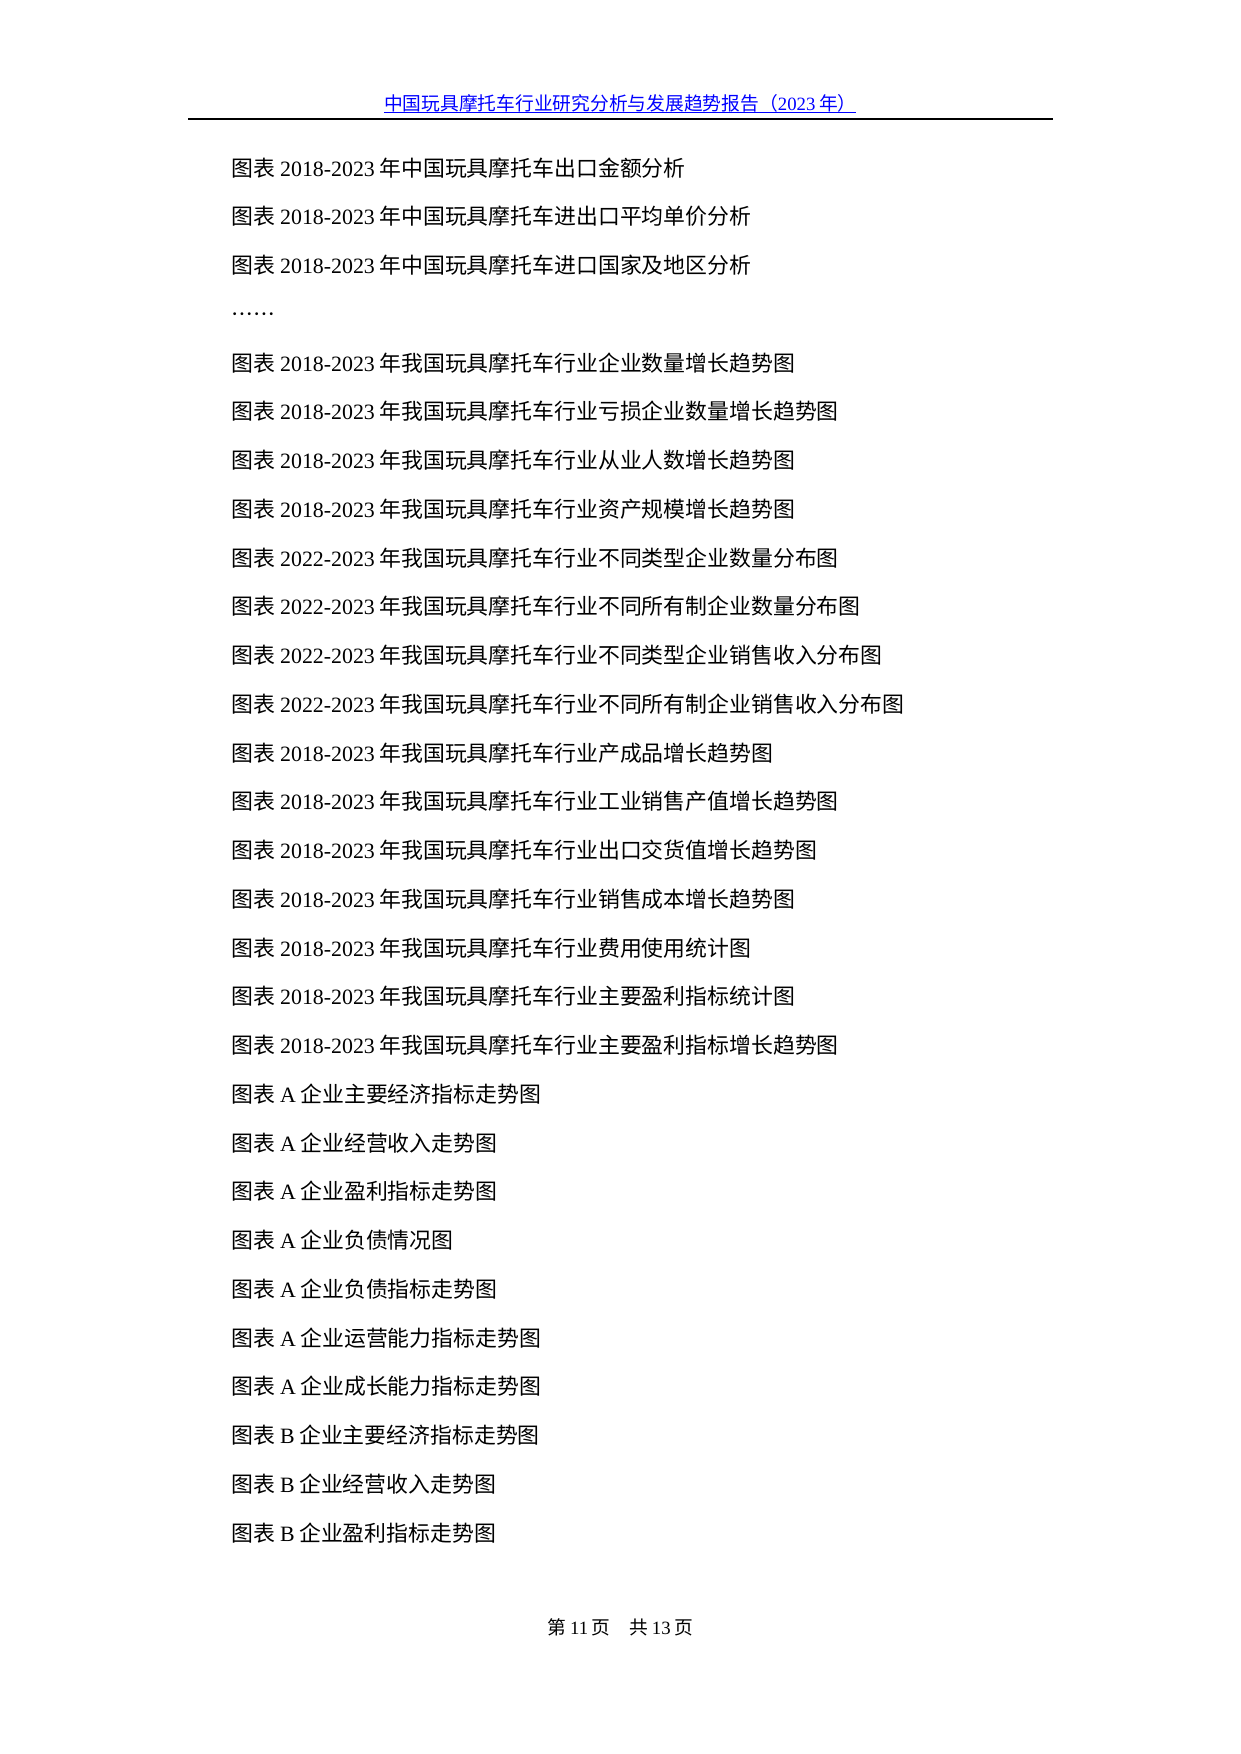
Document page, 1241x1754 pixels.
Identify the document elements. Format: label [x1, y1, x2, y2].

text [187, 150, 1053, 1548]
